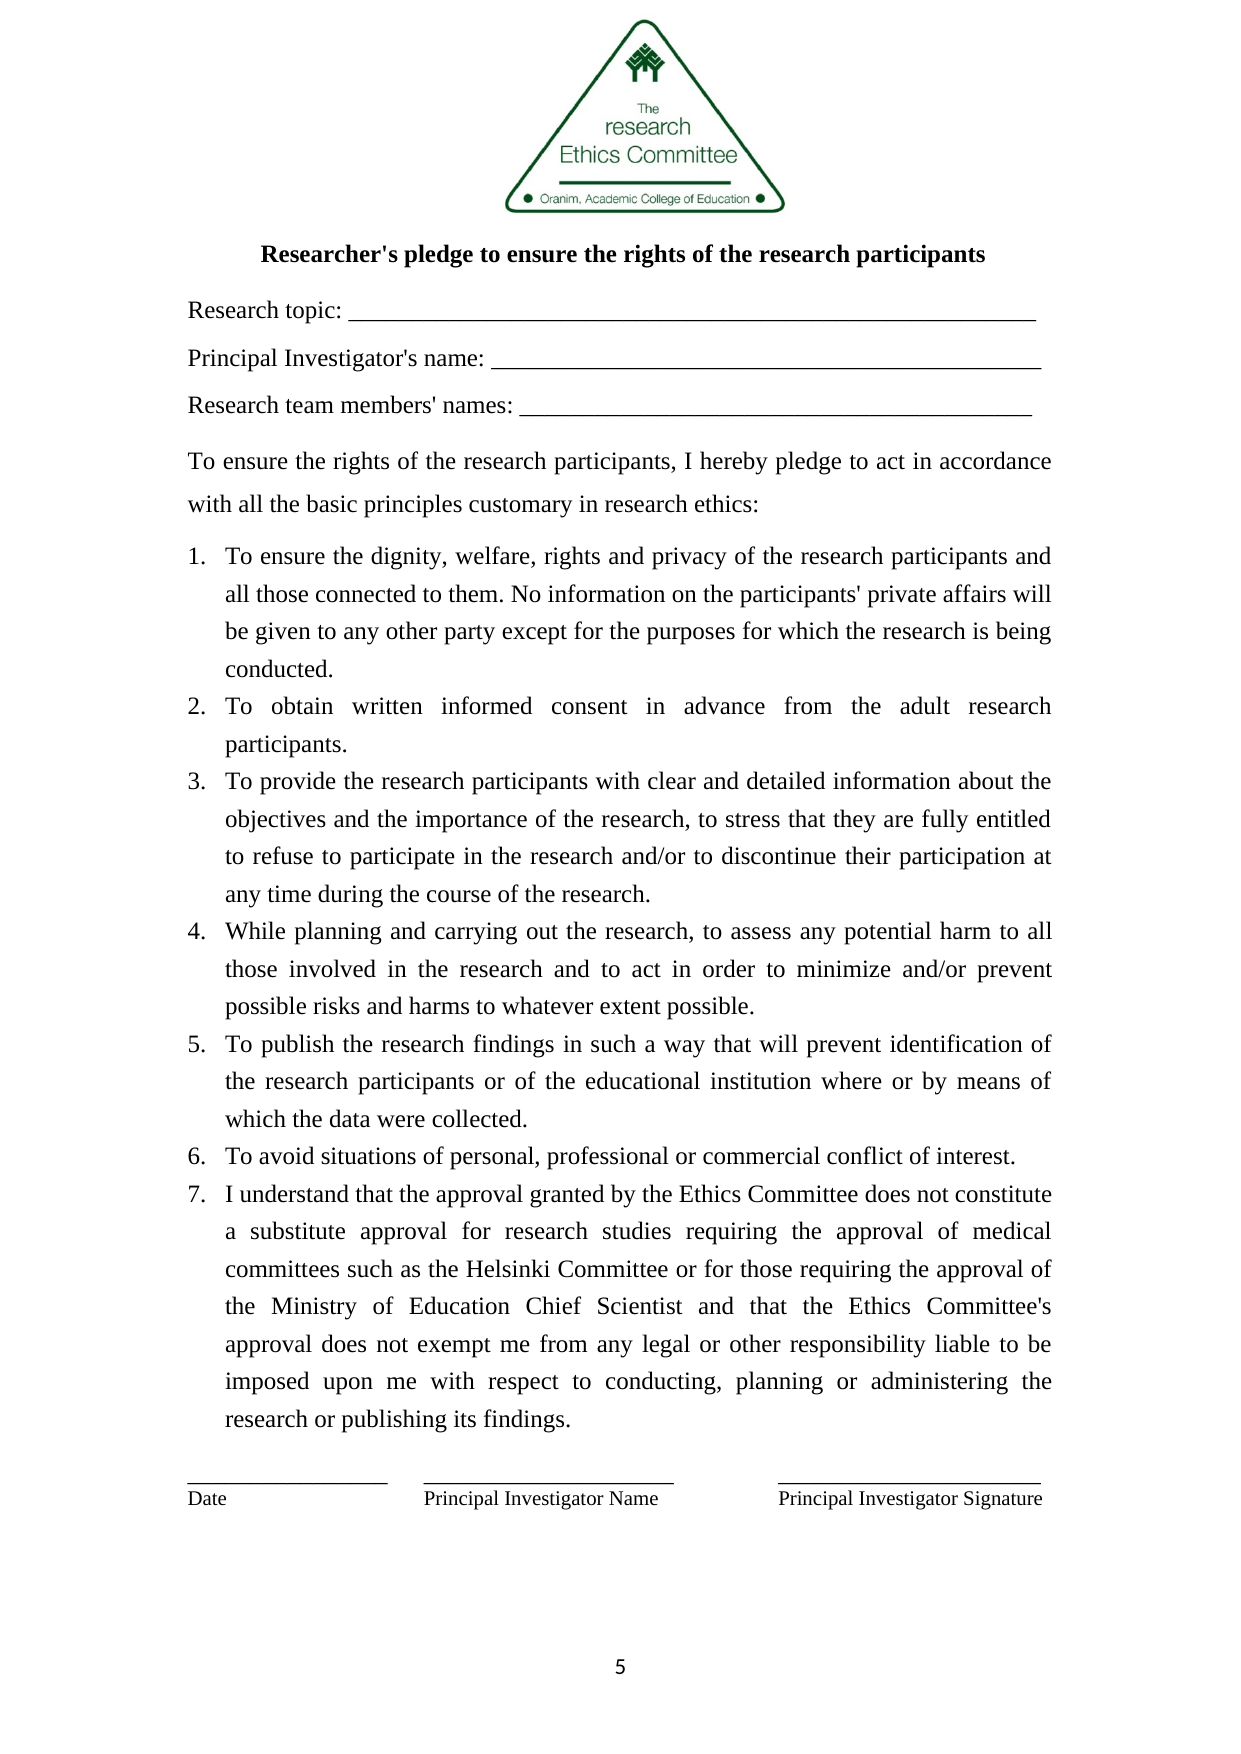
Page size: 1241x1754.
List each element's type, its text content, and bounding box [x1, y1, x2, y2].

text Principal Investigator's name: ____________________________________________ [187, 343, 1044, 371]
list To ensure the dignity, welfare, rights and privacy of the research participants and all those connected to them. No information on the participants' private affairs will be given to any other party except for the purposes for which the research is being conducted. [187, 533, 1053, 683]
text Research topic: _______________________________________________________ [187, 295, 1044, 324]
list I understand that the approval granted by the Ethics Committee does not constitute a substitute approval for research studies requiring the approval of medical committees such as the Helsinki Committee or for those requiring the approval of the Ministry of Education Chief Scientist and that the Ethics Committee's approval does not exempt me from any legal or other responsibility liable to be imposed upon me with respect to conducting, planning or administering the research or publishing its findings. [187, 1170, 1053, 1433]
list To provide the research participants with clear and detailed information about the objectives and the importance of the research, to stress that they are fully entitled to refuse to participate in the research and/or to discontinue their participation at any time during the course of the research. [187, 758, 1053, 908]
list To avoid situations of personal, professional or commercial conflict of interest. [187, 1133, 1053, 1170]
list While planning and carrying out the research, to assess any potential harm to all those involved in the research and to act in order to minimize and/or prevent possible risks and harms to whatever extent possible. [187, 908, 1053, 1020]
text To ensure the rights of the research participants, I hereby pledge to act in accordance with all the basic principles customary in research ethics: [187, 446, 1053, 518]
text Researcher's pledge to ensure the rights of the research participants [187, 239, 1059, 268]
list To publish the research findings in such a way that will prevent identification of the research participants or of the educational institution where or by means of which the data were collected. [187, 1020, 1053, 1133]
list Date Principal Investigator Name Principal Investigator Signature [187, 1486, 1053, 1510]
picture [490, 4, 799, 219]
list To obtain written informed consent in advance from the adult research participants. [187, 683, 1053, 758]
list ________________ ____________________ _____________________ [187, 1458, 1053, 1486]
text Research team members' names: _________________________________________ [187, 390, 1044, 419]
